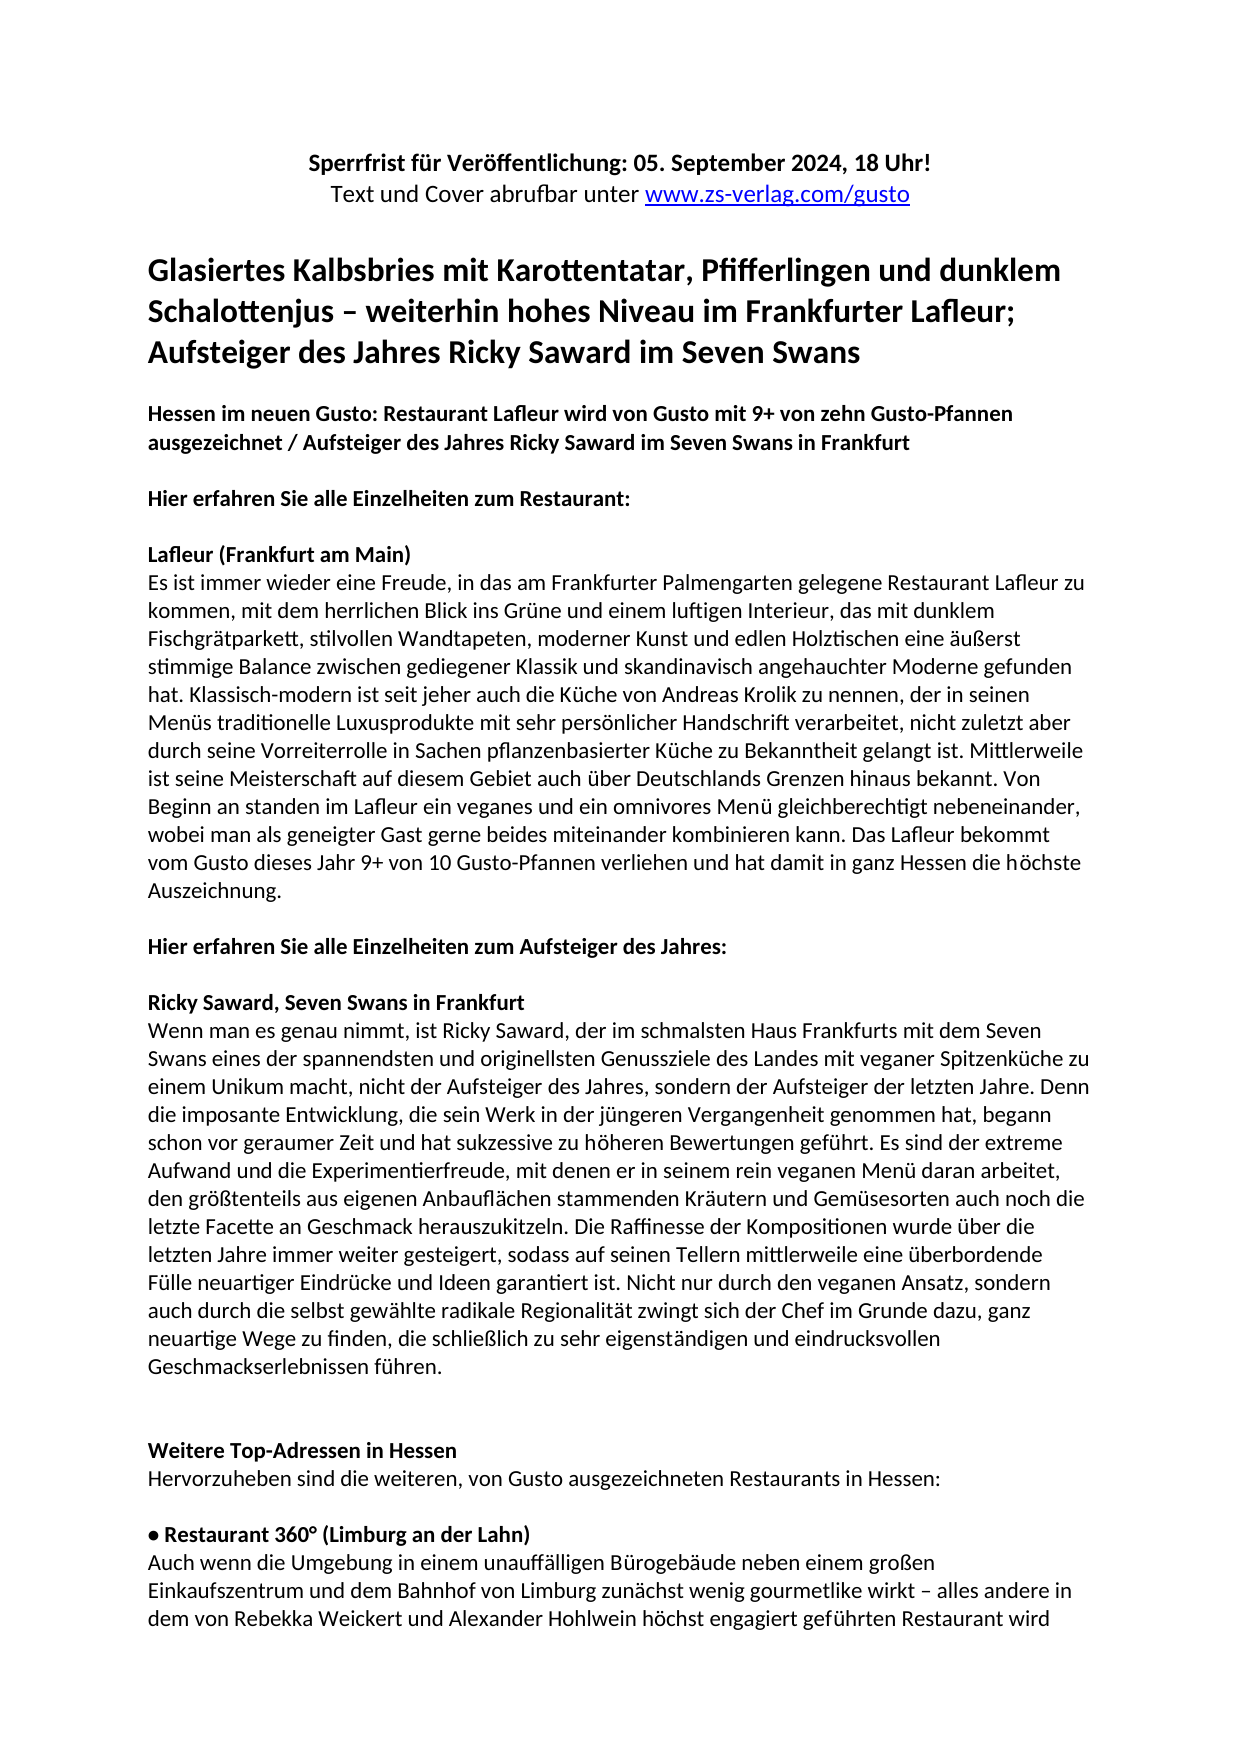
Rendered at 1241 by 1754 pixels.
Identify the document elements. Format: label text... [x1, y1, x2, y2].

text Es ist immer wieder eine Freude, in das am Frankfurter Palmengarten gelegene Restaurant Lafleur zu kommen, mit dem herrlichen Blick ins Grüne und einem luftigen Interieur, das mit dunklem Fischgrätparkett, stilvollen Wandtapeten, moderner Kunst und edlen Holztischen eine äußerst stimmige Balance zwischen gediegener Klassik und skandinavisch angehauchter Moderne gefunden hat. Klassisch-modern ist seit jeher auch die Küche von Andreas Krolik zu nennen, der in seinen Menüs traditionelle Luxusprodukte mit sehr persönlicher Handschrift verarbeitet, nicht zuletzt aber durch seine Vorreiterrolle in Sachen pflanzenbasierter Küche zu Bekanntheit gelangt ist. Mittlerweile ist seine Meisterschaft auf diesem Gebiet auch über Deutschlands Grenzen hinaus bekannt. Von Beginn an standen im Lafleur ein veganes und ein omnivores Menü gleichberechtigt nebeneinander, wobei man als geneigter Gast gerne beides miteinander kombinieren kann. Das Lafleur bekommt vom Gusto dieses Jahr 9+ von 10 Gusto-Pfannen verliehen und hat damit in ganz Hessen die höchste Auszeichnung. [148, 568, 1093, 904]
text Glasiertes Kalbsbries mit Karottentatar, Pfifferlingen und dunklem Schalottenjus – weiterhin hohes Niveau im Frankfurter Lafleur; Aufsteiger des Jahres Ricky Saward im Seven Swans [148, 249, 1093, 372]
text Ricky Saward, Seven Swans in Frankfurt [148, 988, 1093, 1016]
text Hessen im neuen Gusto: Restaurant Lafleur wird von Gusto mit 9+ von zehn Gusto-Pfannen ausgezeichnet / Aufsteiger des Jahres Ricky Saward im Seven Swans in Frankfurt [148, 399, 1093, 456]
text Text und Cover abrufbar unter www.zs-verlag.com/gusto [148, 178, 1093, 209]
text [148, 1548, 1093, 1632]
text Hervorzuheben sind die weiteren, von Gusto ausgezeichneten Restaurants in Hessen: [148, 1464, 1093, 1492]
text Hier erfahren Sie alle Einzelheiten zum Aufsteiger des Jahres: [148, 932, 1093, 960]
text • Restaurant 360° (Limburg an der Lahn) [148, 1520, 1093, 1548]
text Lafleur (Frankfurt am Main) [148, 540, 1093, 568]
text Hier erfahren Sie alle Einzelheiten zum Restaurant: [148, 484, 1093, 512]
text Weitere Top-Adressen in Hessen [148, 1436, 1093, 1464]
text Sperrfrist für Veröffentlichung: 05. September 2024, 18 Uhr! [148, 148, 1093, 178]
text Wenn man es genau nimmt, ist Ricky Saward, der im schmalsten Haus Frankfurts mit dem Seven Swans eines der spannendsten und originellsten Genussziele des Landes mit veganer Spitzenküche zu einem Unikum macht, nicht der Aufsteiger des Jahres, sondern der Aufsteiger der letzten Jahre. Denn die imposante Entwicklung, die sein Werk in der jüngeren Vergangenheit genommen hat, begann schon vor geraumer Zeit und hat sukzessive zu höheren Bewertungen geführt. Es sind der extreme Aufwand und die Experimentierfreude, mit denen er in seinem rein veganen Menü daran arbeitet, den größtenteils aus eigenen Anbauflächen stammenden Kräutern und Gemüsesorten auch noch die letzte Facette an Geschmack herauszukitzeln. Die Raffinesse der Kompositionen wurde über die letzten Jahre immer weiter gesteigert, sodass auf seinen Tellern mittlerweile eine überbordende Fülle neuartiger Eindrücke und Ideen garantiert ist. Nicht nur durch den veganen Ansatz, sondern auch durch die selbst gewählte radikale Regionalität zwingt sich der Chef im Grunde dazu, ganz neuartige Wege zu finden, die schließlich zu sehr eigenständigen und eindrucksvollen Geschmackserlebnissen führen. [148, 1016, 1093, 1380]
